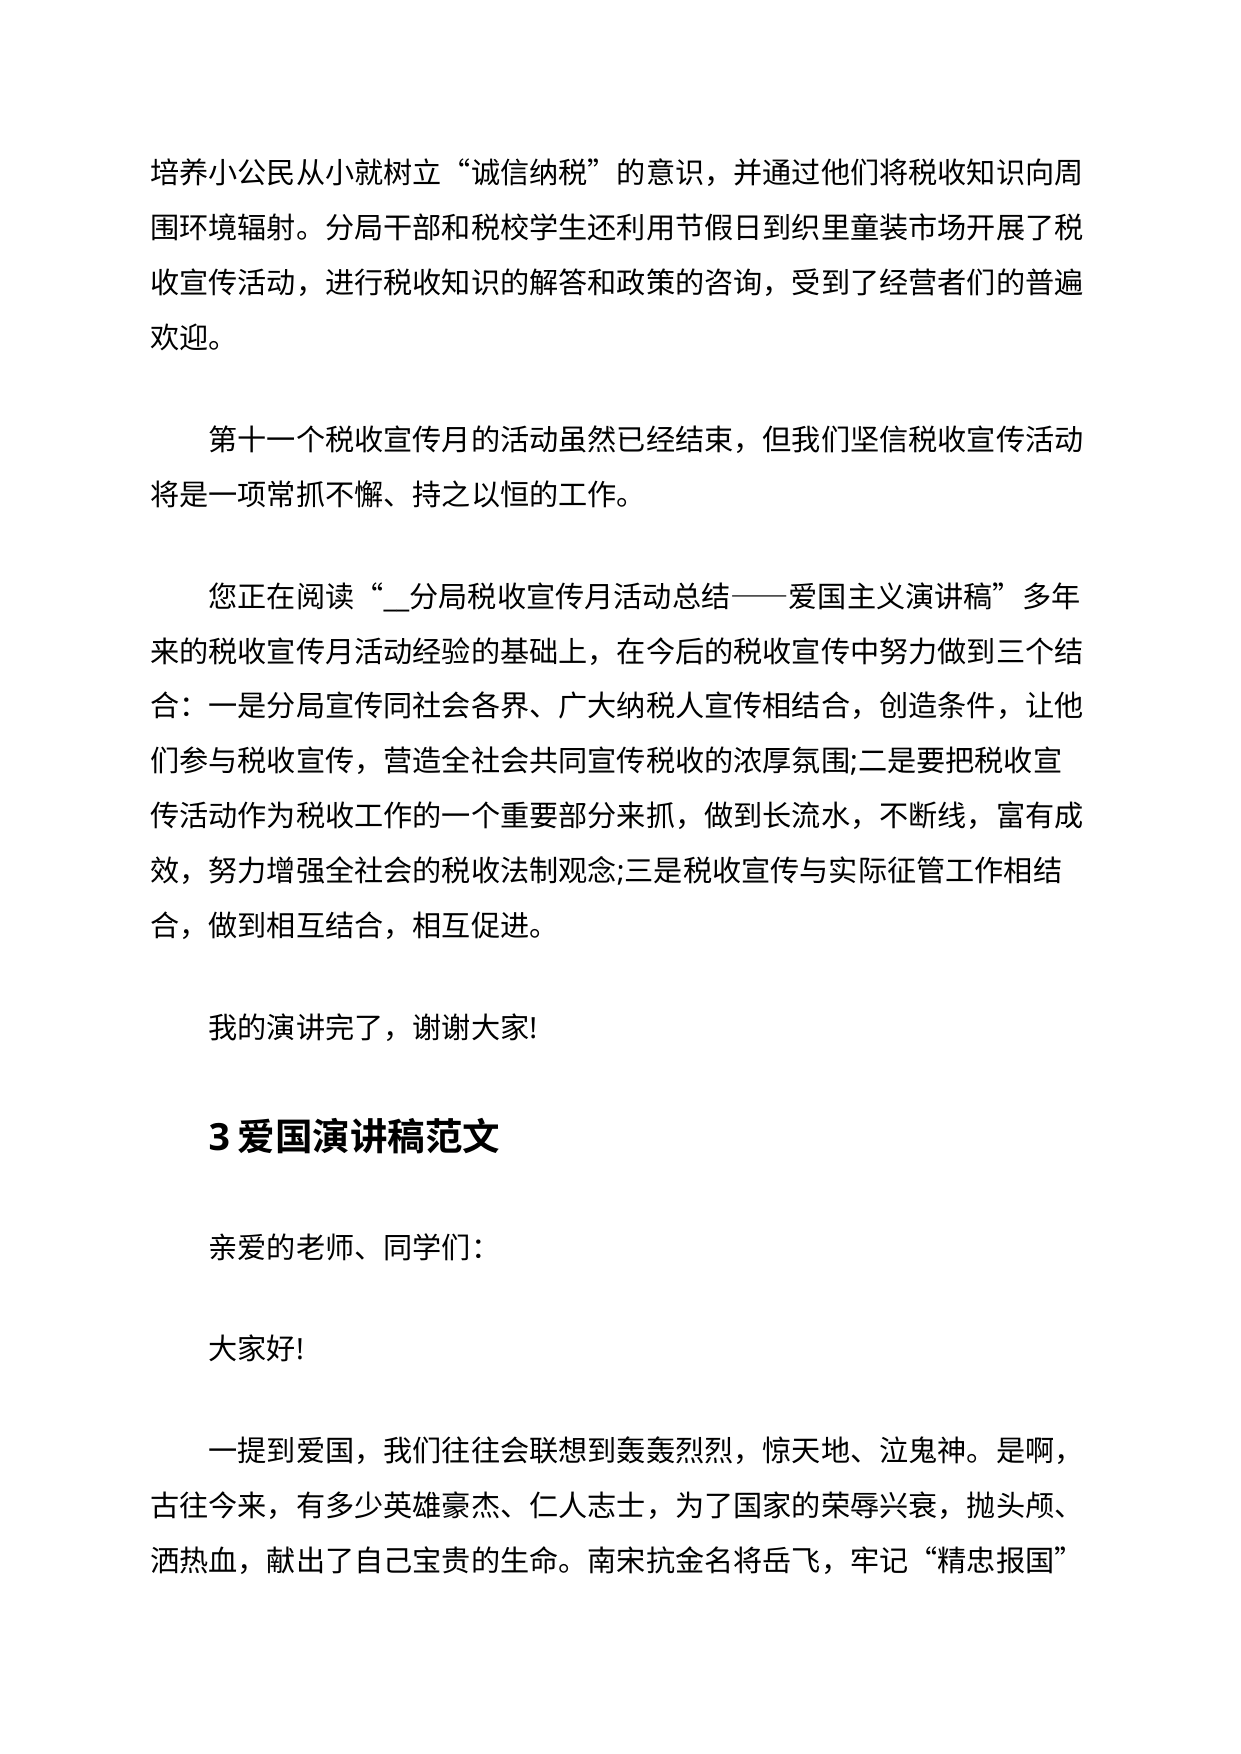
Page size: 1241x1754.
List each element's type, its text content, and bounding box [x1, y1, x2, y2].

text 您正在阅读“__分局税收宣传月活动总结——爱国主义演讲稿”多年来的税收宣传月活动经验的基础上，在今后的税收宣传中努力做到三个结合：一是分局宣传同社会各界、广大纳税人宣传相结合，创造条件，让他们参与税收宣传，营造全社会共同宣传税收的浓厚氛围;二是要把税收宣传活动作为税收工作的一个重要部分来抓，做到长流水，不断线，富有成效，努力增强全社会的税收法制观念;三是税收宣传与实际征管工作相结合，做到相互结合，相互促进。 [150, 573, 1090, 945]
text 第十一个税收宣传月的活动虽然已经结束，但我们坚信税收宣传活动将是一项常抓不懈、持之以恒的工作。 [150, 416, 1090, 514]
text 大家好! [150, 1326, 1090, 1368]
text 我的演讲完了，谢谢大家! [150, 1004, 1090, 1047]
text 亲爱的老师、同学们： [150, 1224, 1090, 1266]
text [150, 1428, 1090, 1580]
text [150, 150, 1090, 357]
text 3爱国演讲稿范文 [150, 1107, 1090, 1161]
